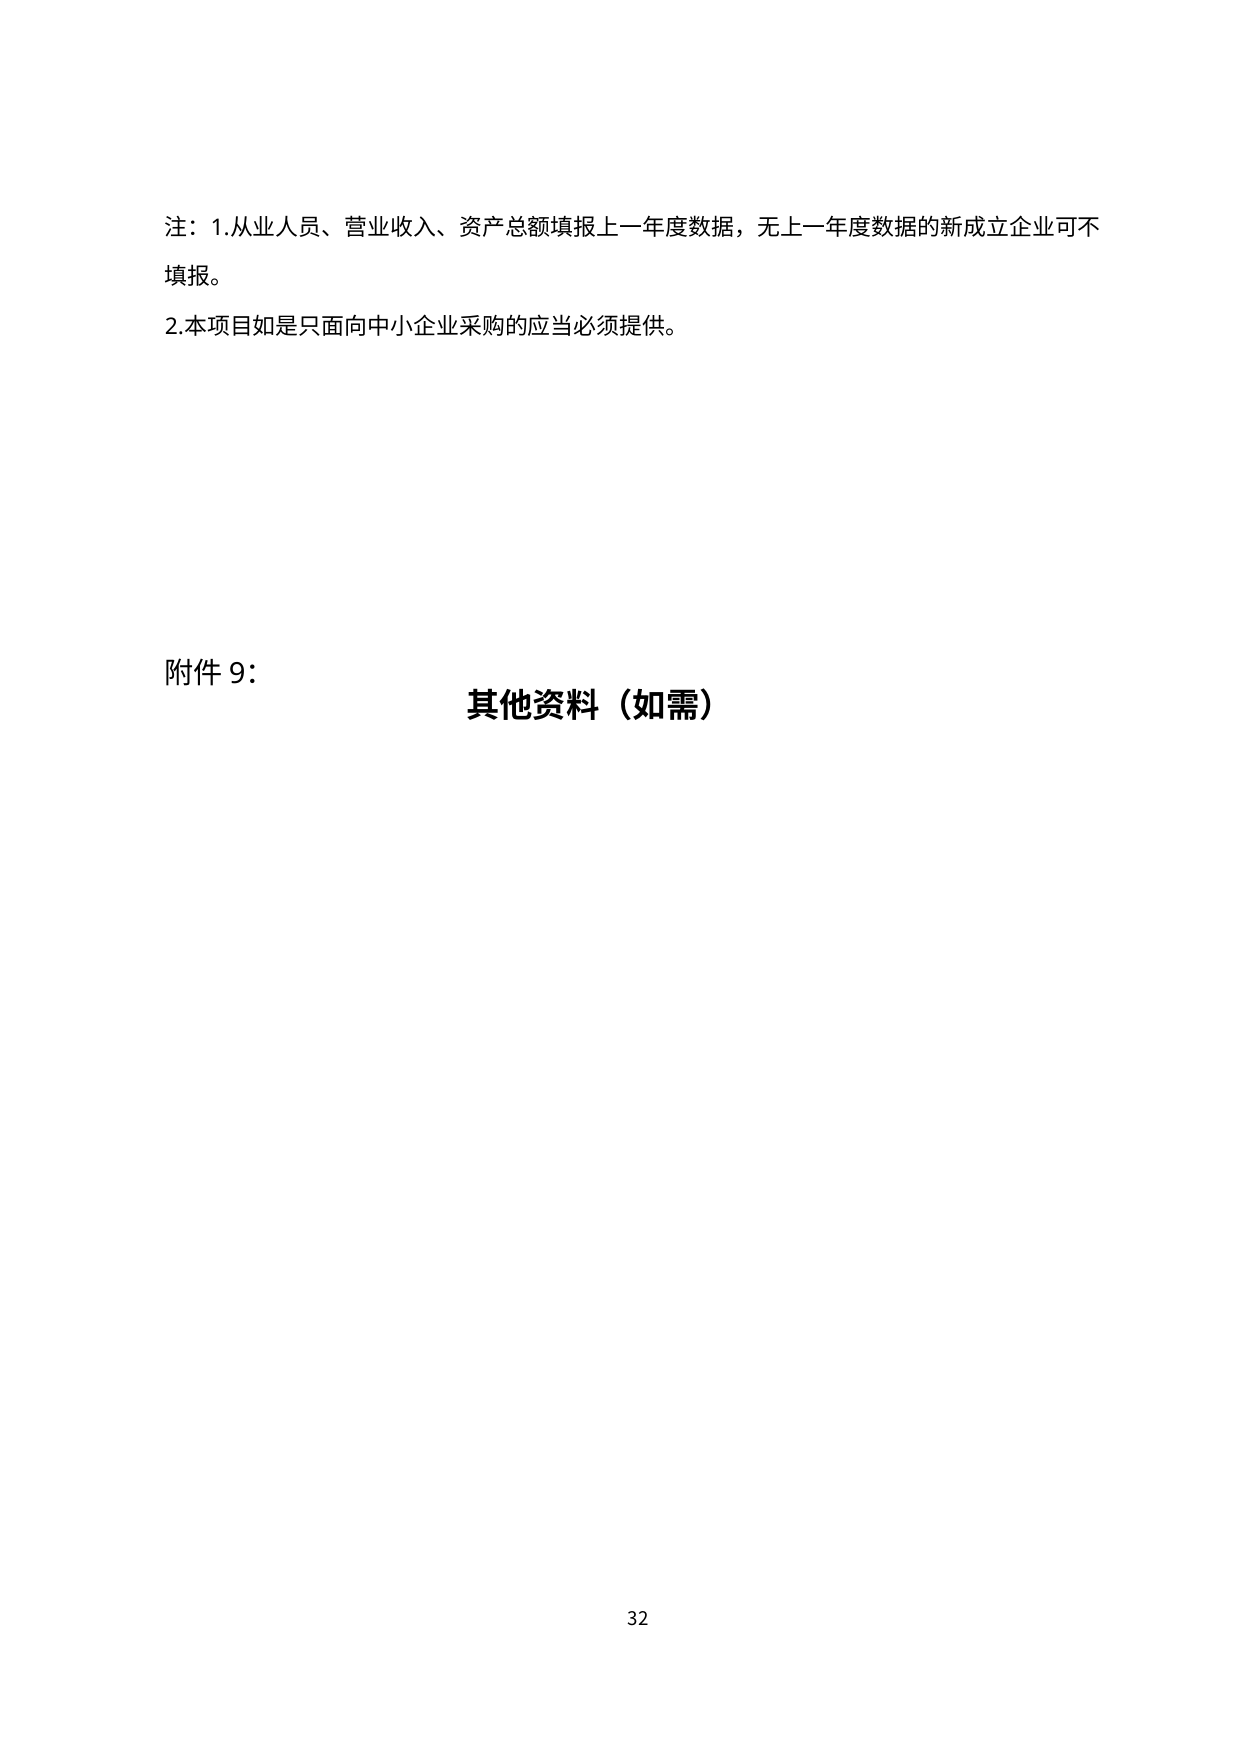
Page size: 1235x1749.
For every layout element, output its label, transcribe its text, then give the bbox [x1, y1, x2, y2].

text 注：1.从业人员、营业收入、资产总额填报上一年度数据，无上一年度数据的新成立企业可不填报。 [164, 208, 1111, 291]
text 2.本项目如是只面向中小企业采购的应当必须提供。 [164, 308, 1111, 341]
text 其他资料（如需） [164, 690, 1111, 724]
text 附件9： [164, 657, 1111, 690]
